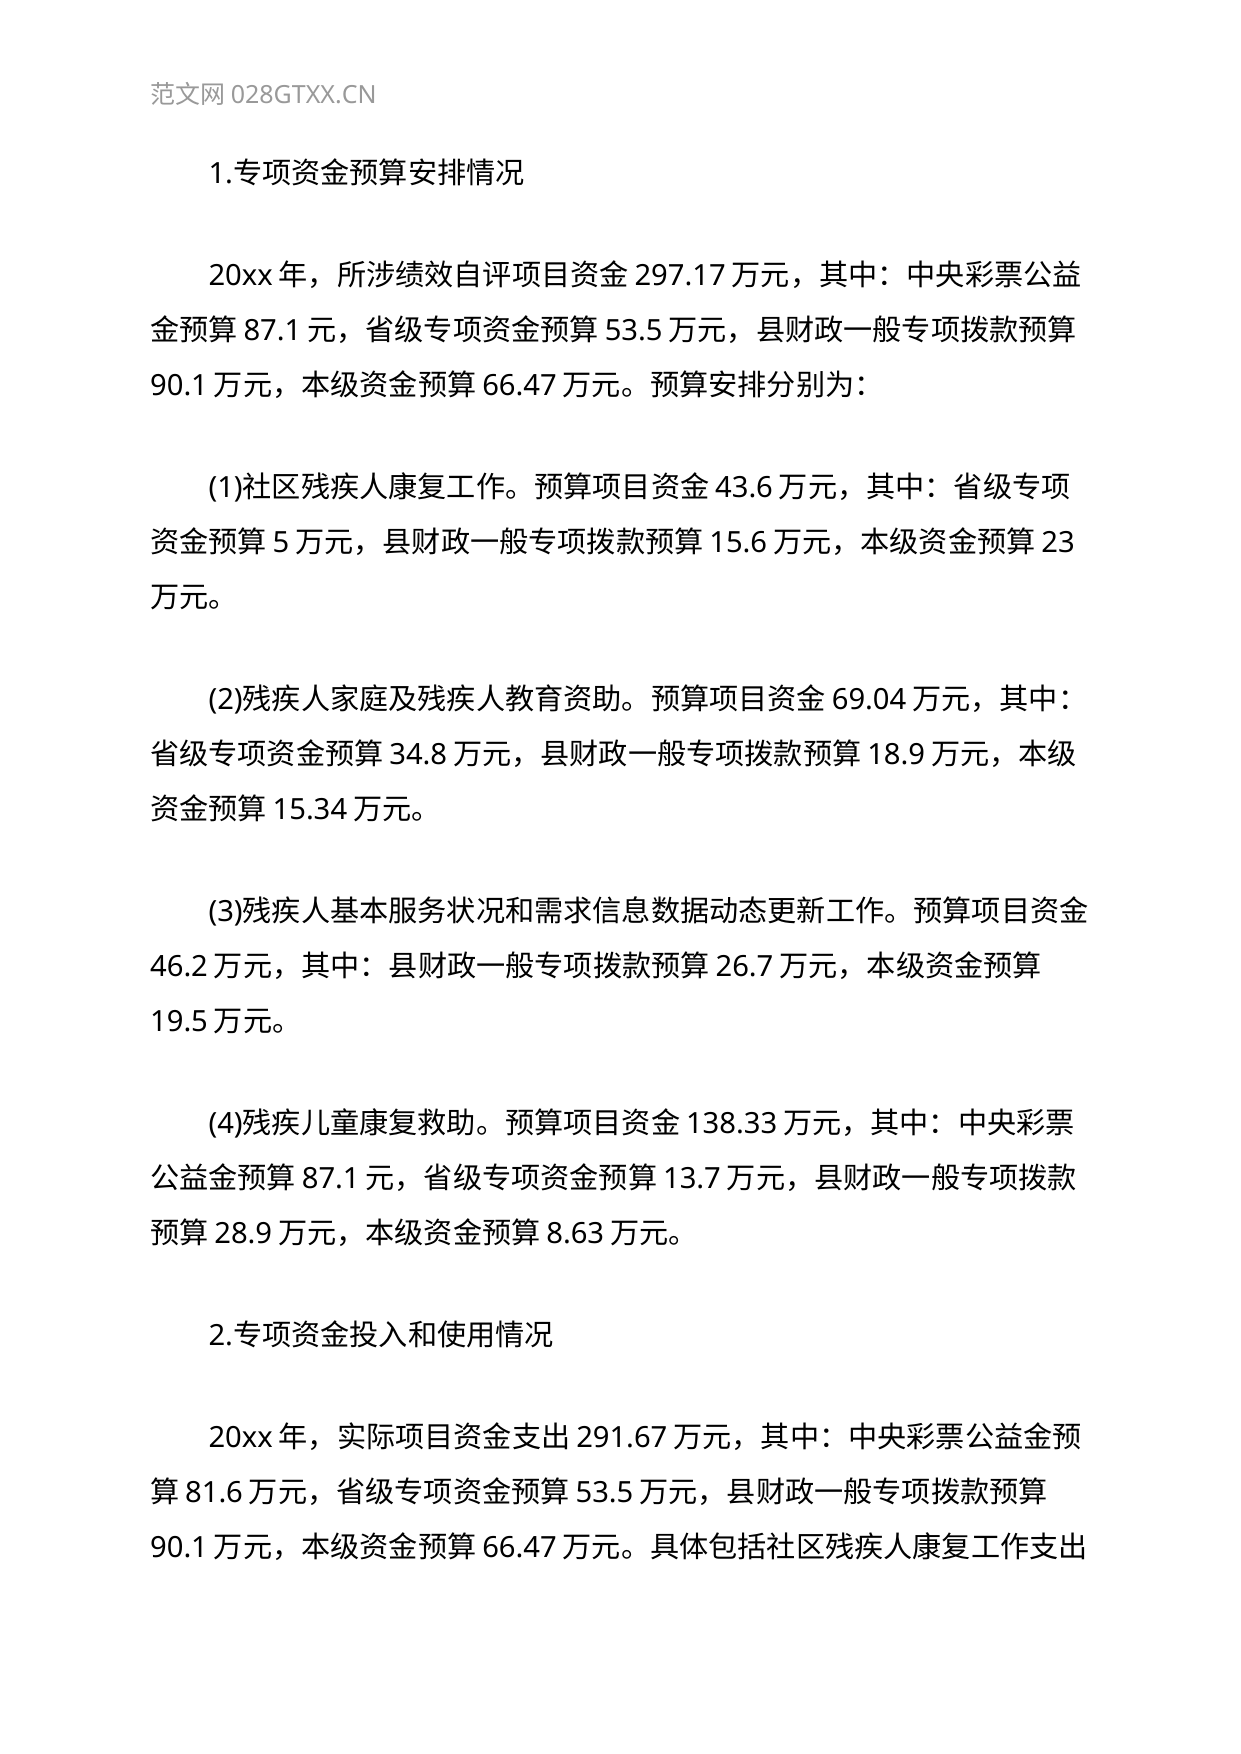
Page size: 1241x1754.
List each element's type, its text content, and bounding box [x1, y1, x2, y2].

text 20xx年，所涉绩效自评项目资金297.17万元，其中：中央彩票公益金预算87.1元，省级专项资金预算53.5万元，县财政一般专项拨款预算90.1万元，本级资金预算66.47万元。预算安排分别为： [150, 252, 1090, 404]
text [150, 1414, 1090, 1566]
text 1.专项资金预算安排情况 [150, 150, 1090, 192]
text (3)残疾人基本服务状况和需求信息数据动态更新工作。预算项目资金46.2万元，其中：县财政一般专项拨款预算26.7万元，本级资金预算19.5万元。 [150, 888, 1090, 1040]
text 2.专项资金投入和使用情况 [150, 1312, 1090, 1354]
text (4)残疾儿童康复救助。预算项目资金138.33万元，其中：中央彩票公益金预算87.1元，省级专项资金预算13.7万元，县财政一般专项拨款预算28.9万元，本级资金预算8.63万元。 [150, 1100, 1090, 1252]
text (1)社区残疾人康复工作。预算项目资金43.6万元，其中：省级专项资金预算5万元，县财政一般专项拨款预算15.6万元，本级资金预算23万元。 [150, 464, 1090, 616]
text (2)残疾人家庭及残疾人教育资助。预算项目资金69.04万元，其中：省级专项资金预算34.8万元，县财政一般专项拨款预算18.9万元，本级资金预算15.34万元。 [150, 676, 1090, 828]
